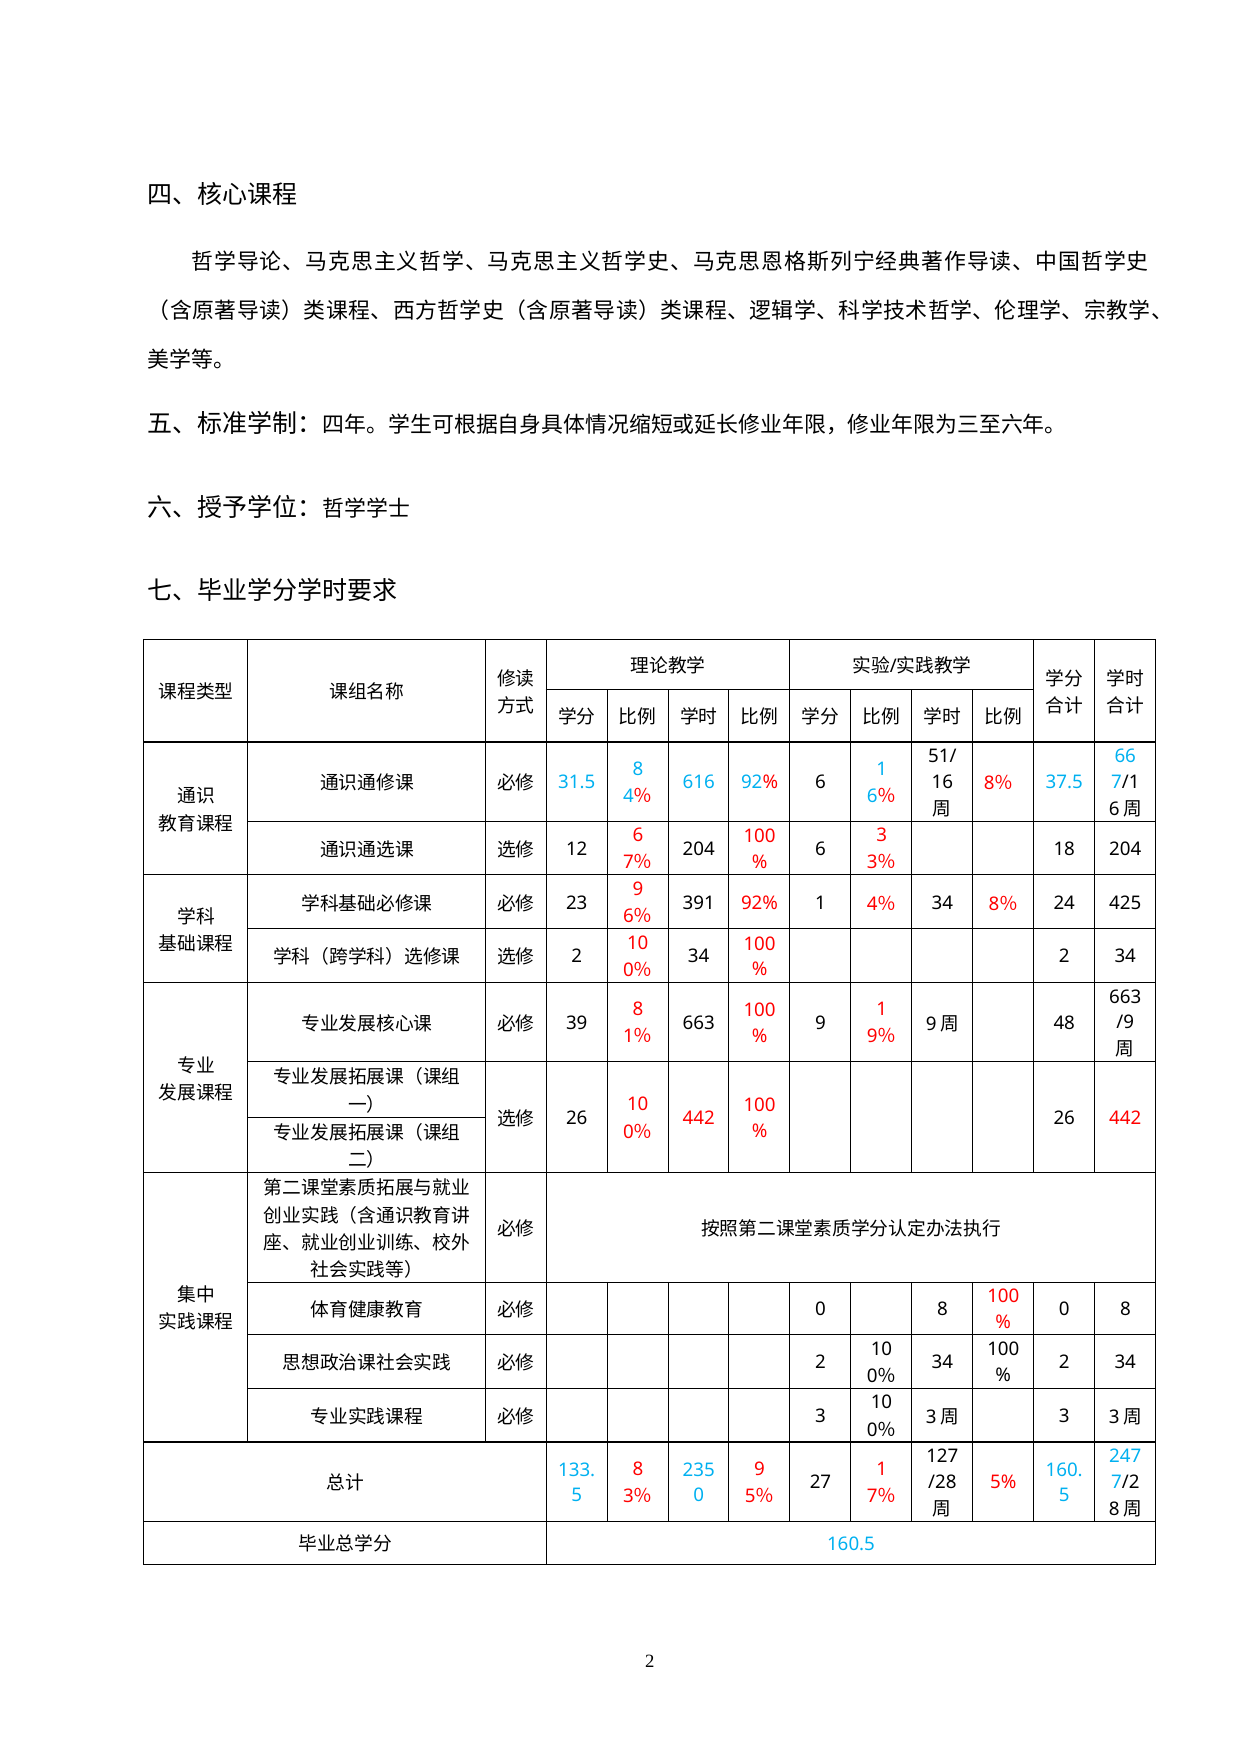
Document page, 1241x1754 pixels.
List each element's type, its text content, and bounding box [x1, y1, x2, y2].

table_cell 27 [790, 1443, 850, 1521]
table_header 课组名称 [248, 640, 485, 741]
table_cell 必修 [486, 1173, 546, 1282]
table_cell 133.5 [547, 1443, 607, 1521]
table_cell 160.5 [1034, 1443, 1094, 1521]
table_cell 100% [973, 1283, 1033, 1334]
table_cell 必修 [486, 875, 546, 928]
table_cell 8 [912, 1283, 972, 1334]
table_cell 96％ [608, 875, 668, 928]
table_cell 学科基础必修课 [248, 875, 485, 928]
table_cell 391 [669, 875, 728, 928]
table_cell 总计 [144, 1443, 546, 1521]
table_cell 100% [729, 822, 789, 874]
table_cell 2350 [669, 1443, 728, 1521]
table_header 理论教学 [547, 640, 789, 689]
table_cell 专业发展拓展课（课组二） [248, 1118, 485, 1172]
table_cell 2 [1034, 1335, 1094, 1388]
table_cell 通识通选课 [248, 822, 485, 874]
table_cell 体育健康教育 [248, 1283, 485, 1334]
table_cell 专业实践课程 [248, 1389, 485, 1441]
table_cell 23 [547, 875, 607, 928]
table_cell 必修 [486, 983, 546, 1061]
table_cell 442 [669, 1062, 728, 1172]
table_cell [669, 1389, 728, 1441]
table_cell 9周 [912, 983, 972, 1061]
table_cell [669, 1335, 728, 1388]
table_cell 选修 [486, 822, 546, 874]
table_cell 6 [790, 743, 850, 821]
table_cell 84％ [608, 743, 668, 821]
table_cell [669, 1283, 728, 1334]
table_cell 92% [729, 743, 789, 821]
table_cell 67％ [608, 822, 668, 874]
text 四、核心课程 [148, 161, 1152, 226]
table_cell 6 [790, 822, 850, 874]
text 五、标准学制：四年。学生可根据自身具体情况缩短或延长修业年限，修业年限为三至六年。 [148, 389, 1152, 454]
table_cell 26 [547, 1062, 607, 1172]
table_header 修读 方式 [486, 640, 546, 741]
table_cell 必修 [486, 1389, 546, 1441]
table_cell [973, 1389, 1033, 1441]
table_header 学时 合计 [1095, 640, 1155, 741]
table_cell 34 [912, 875, 972, 928]
table_cell 比例 [608, 690, 668, 741]
table_cell 2 [790, 1335, 850, 1388]
table_cell 24 [1034, 875, 1094, 928]
table_cell 第二课堂素质拓展与就业创业实践（含通识教育讲座、就业创业训练、校外社会实践等） [248, 1173, 485, 1282]
text 六、授予学位：哲学学士 [148, 473, 1152, 538]
table_cell [608, 1283, 668, 1334]
table_cell 专业 发展课程 [144, 983, 247, 1172]
table_cell 学分 [547, 690, 607, 741]
table_cell 通识通修课 [248, 743, 485, 821]
table_cell 5% [973, 1443, 1033, 1521]
table_cell 选修 [486, 1062, 546, 1172]
table_cell 616 [669, 743, 728, 821]
table_cell 必修 [486, 1335, 546, 1388]
table_cell 34 [669, 929, 728, 982]
table_cell 0 [790, 1283, 850, 1334]
table_cell [973, 983, 1033, 1061]
table_cell 按照第二课堂素质学分认定办法执行 [547, 1173, 1155, 1282]
table_cell 100% [973, 1335, 1033, 1388]
table_cell [729, 1283, 789, 1334]
table_cell 81％ [608, 983, 668, 1061]
table_cell 19％ [851, 983, 911, 1061]
table_cell 33％ [851, 822, 911, 874]
table_cell 204 [1095, 822, 1155, 874]
table_cell [973, 929, 1033, 982]
table_cell 34 [1095, 1335, 1155, 1388]
table_cell 专业发展拓展课（课组一） [248, 1062, 485, 1117]
table_cell 9 [790, 983, 850, 1061]
table_cell 204 [669, 822, 728, 874]
table_cell 思想政治课社会实践 [248, 1335, 485, 1388]
table_cell 100% [729, 929, 789, 982]
table_cell [729, 1335, 789, 1388]
table_cell [547, 1283, 607, 1334]
table_cell [912, 1062, 972, 1172]
table_cell 18 [1034, 822, 1094, 874]
table_cell 选修 [486, 929, 546, 982]
table_cell 2 [547, 929, 607, 982]
table_cell 100％ [851, 1389, 911, 1441]
table_cell 学科（跨学科）选修课 [248, 929, 485, 982]
table_cell [608, 1389, 668, 1441]
table_cell [547, 1389, 607, 1441]
table_header 实验/实践教学 [790, 640, 1033, 689]
table_cell 2477/28周 [1095, 1443, 1155, 1521]
table_cell 通识 教育课程 [144, 743, 247, 874]
table_cell 学时 [669, 690, 728, 741]
table_cell 127/28周 [912, 1443, 972, 1521]
table_cell 100% [729, 1062, 789, 1172]
table_cell 3 [1034, 1389, 1094, 1441]
table_cell [790, 929, 850, 982]
table_cell 学科 基础课程 [144, 875, 247, 982]
table_cell 3周 [912, 1389, 972, 1441]
table_cell 2 [1034, 929, 1094, 982]
table_cell 必修 [486, 1283, 546, 1334]
table_cell 3周 [1095, 1389, 1155, 1441]
table_cell 37.5 [1034, 743, 1094, 821]
table_cell 比例 [729, 690, 789, 741]
table_cell 31.5 [547, 743, 607, 821]
table_cell [912, 822, 972, 874]
table_cell [973, 822, 1033, 874]
table_header 学分 合计 [1034, 640, 1094, 741]
table_cell [912, 929, 972, 982]
table_cell [547, 1335, 607, 1388]
table_cell 专业发展核心课 [248, 983, 485, 1061]
table_cell 8 [1095, 1283, 1155, 1334]
table_cell 95％ [729, 1443, 789, 1521]
table_cell [790, 1062, 850, 1172]
table_cell 83％ [608, 1443, 668, 1521]
table_cell [851, 929, 911, 982]
table_cell [851, 1062, 911, 1172]
table_cell 集中 实践课程 [144, 1173, 247, 1441]
table_cell 学分 [790, 690, 850, 741]
table_cell 667/16周 [1095, 743, 1155, 821]
table_cell 100％ [608, 1062, 668, 1172]
table_cell 34 [1095, 929, 1155, 982]
table_cell 160.5 [547, 1522, 1155, 1563]
table_cell 100％ [608, 929, 668, 982]
table_cell 12 [547, 822, 607, 874]
table_cell 比例 [973, 690, 1033, 741]
table_cell 4％ [851, 875, 911, 928]
table_cell 0 [1034, 1283, 1094, 1334]
table_cell 51/16周 [912, 743, 972, 821]
table_cell 毕业总学分 [144, 1522, 546, 1563]
table_cell [973, 1062, 1033, 1172]
table_cell 48 [1034, 983, 1094, 1061]
table_cell 学时 [912, 690, 972, 741]
table_cell 663/9周 [1095, 983, 1155, 1061]
table_cell [608, 1335, 668, 1388]
table_cell 比例 [851, 690, 911, 741]
table_cell 663 [669, 983, 728, 1061]
table_cell 39 [547, 983, 607, 1061]
table_cell 8％ [973, 743, 1033, 821]
table_cell 3 [790, 1389, 850, 1441]
table_cell 17％ [851, 1443, 911, 1521]
text 哲学导论、马克思主义哲学、马克思主义哲学史、马克思恩格斯列宁经典著作导读、中国哲学史（含原著导读）类课程、西方哲学史（含原著导读）类课程、逻辑学、科学技术哲学、伦理学、宗教学、美学等。 [148, 244, 1152, 374]
table_cell 100％ [851, 1335, 911, 1388]
table_cell 8％ [973, 875, 1033, 928]
table_cell [729, 1389, 789, 1441]
table_cell [851, 1283, 911, 1334]
table_cell 442 [1095, 1062, 1155, 1172]
table_cell 1 [790, 875, 850, 928]
table_cell 必修 [486, 743, 546, 821]
table_header 课程类型 [144, 640, 247, 741]
table_cell 34 [912, 1335, 972, 1388]
table_cell 92% [729, 875, 789, 928]
text 七、毕业学分学时要求 [148, 556, 1152, 621]
table_cell 425 [1095, 875, 1155, 928]
table_cell 16％ [851, 743, 911, 821]
table_cell 100% [729, 983, 789, 1061]
table_cell 26 [1034, 1062, 1094, 1172]
